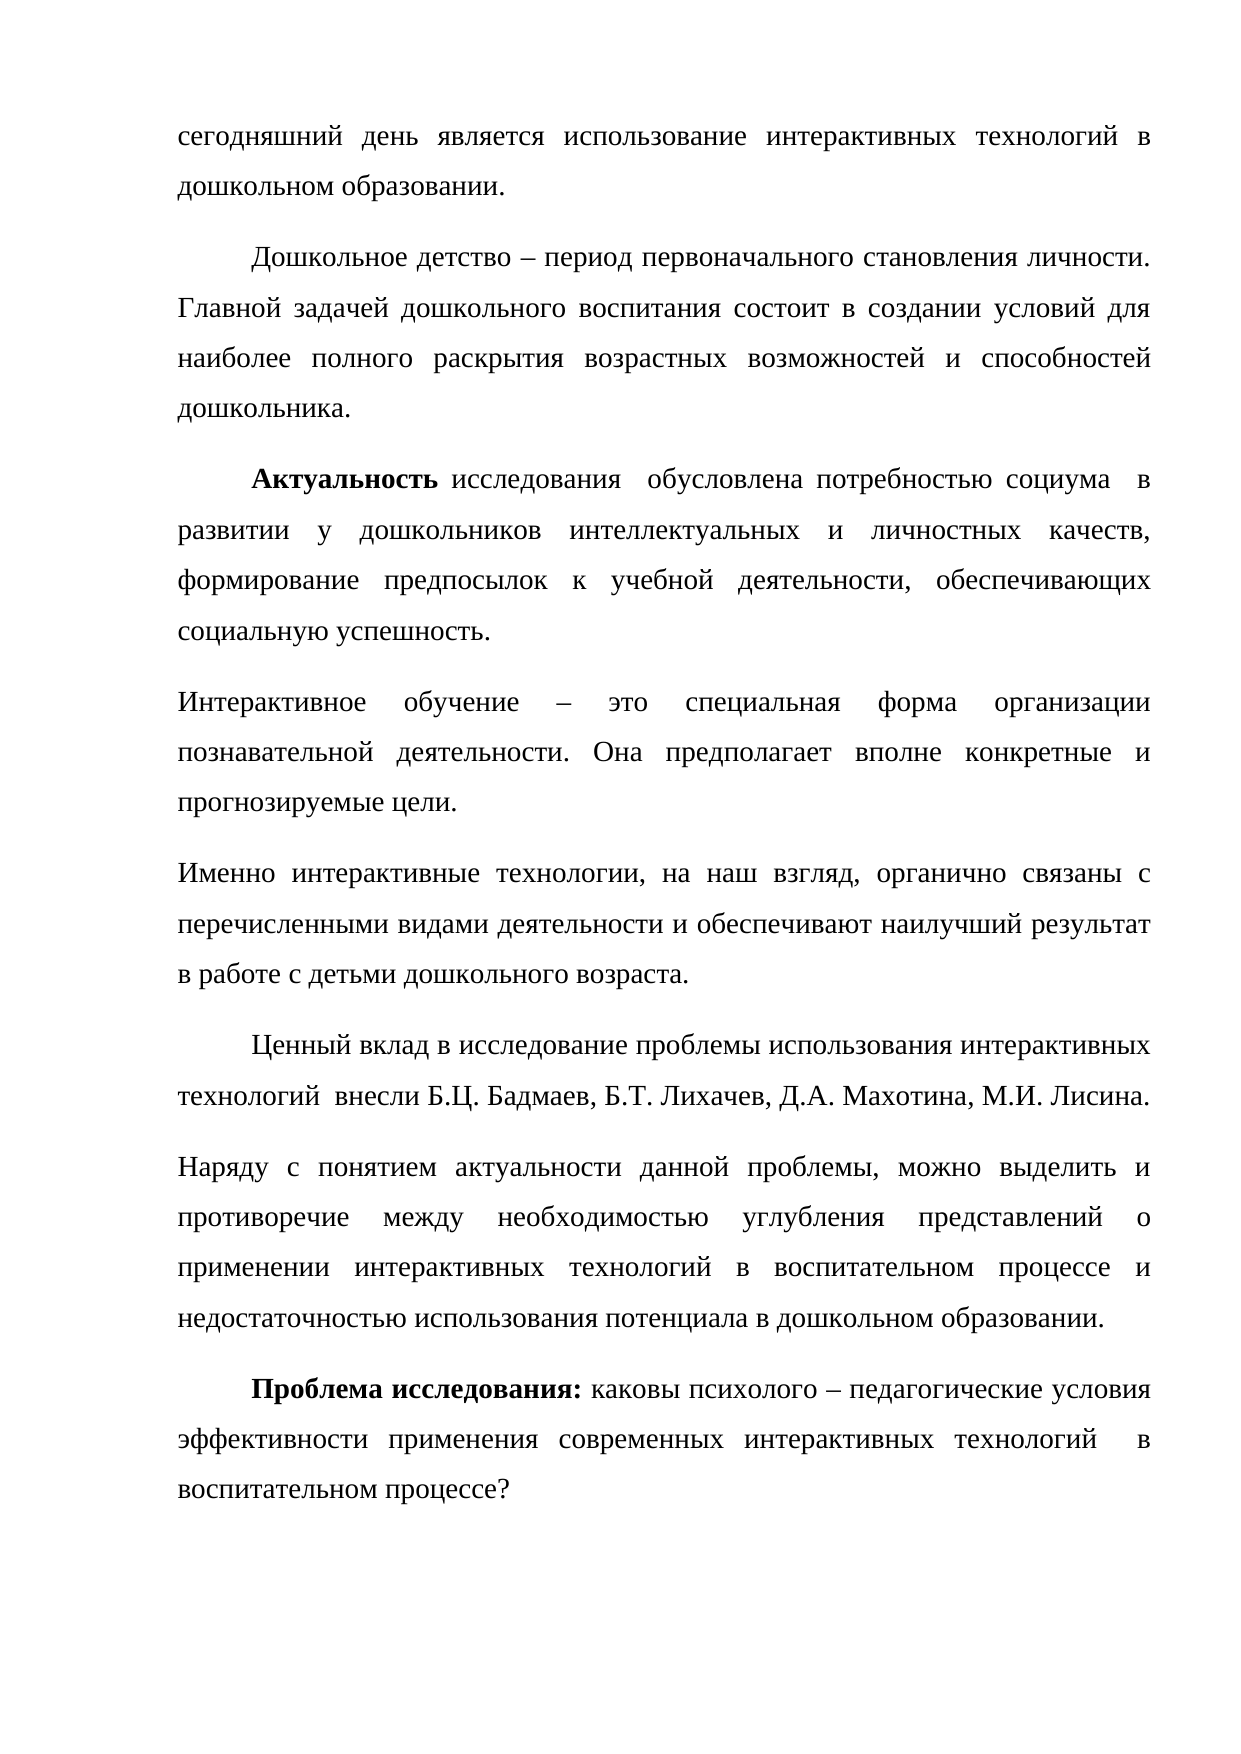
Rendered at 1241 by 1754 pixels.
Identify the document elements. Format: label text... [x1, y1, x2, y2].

text Проблема исследования: каковы психолого – педагогические условия эффективности применения современных интерактивных технологий в воспитательном процессе? [177, 1371, 1152, 1505]
text Интерактивное обучение – это специальная форма организации познавательной деятельности. Она предполагает вполне конкретные и прогнозируемые цели. [177, 684, 1152, 818]
text Дошкольное детство – период первоначального становления личности. Главной задачей дошкольного воспитания состоит в создании условий для наиболее полного раскрытия возрастных возможностей и способностей дошкольника. [177, 239, 1152, 424]
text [177, 118, 1152, 202]
text Наряду с понятием актуальности данной проблемы, можно выделить и противоречие между необходимостью углубления представлений о применении интерактивных технологий в воспитательном процессе и недостаточностью использования потенциала в дошкольном образовании. [177, 1149, 1152, 1333]
text Актуальность исследования обусловлена потребностью социума в развитии у дошкольников интеллектуальных и личностных качеств, формирование предпосылок к учебной деятельности, обеспечивающих социальную успешность. [177, 462, 1152, 646]
text Именно интерактивные технологии, на наш взгляд, органично связаны с перечисленными видами деятельности и обеспечивают наилучший результат в работе с детьми дошкольного возраста. [177, 856, 1152, 990]
text Ценный вклад в исследование проблемы использования интерактивных технологий внесли Б.Ц. Бадмаев, Б.Т. Лихачев, Д.А. Махотина, М.И. Лисина. [177, 1027, 1152, 1111]
